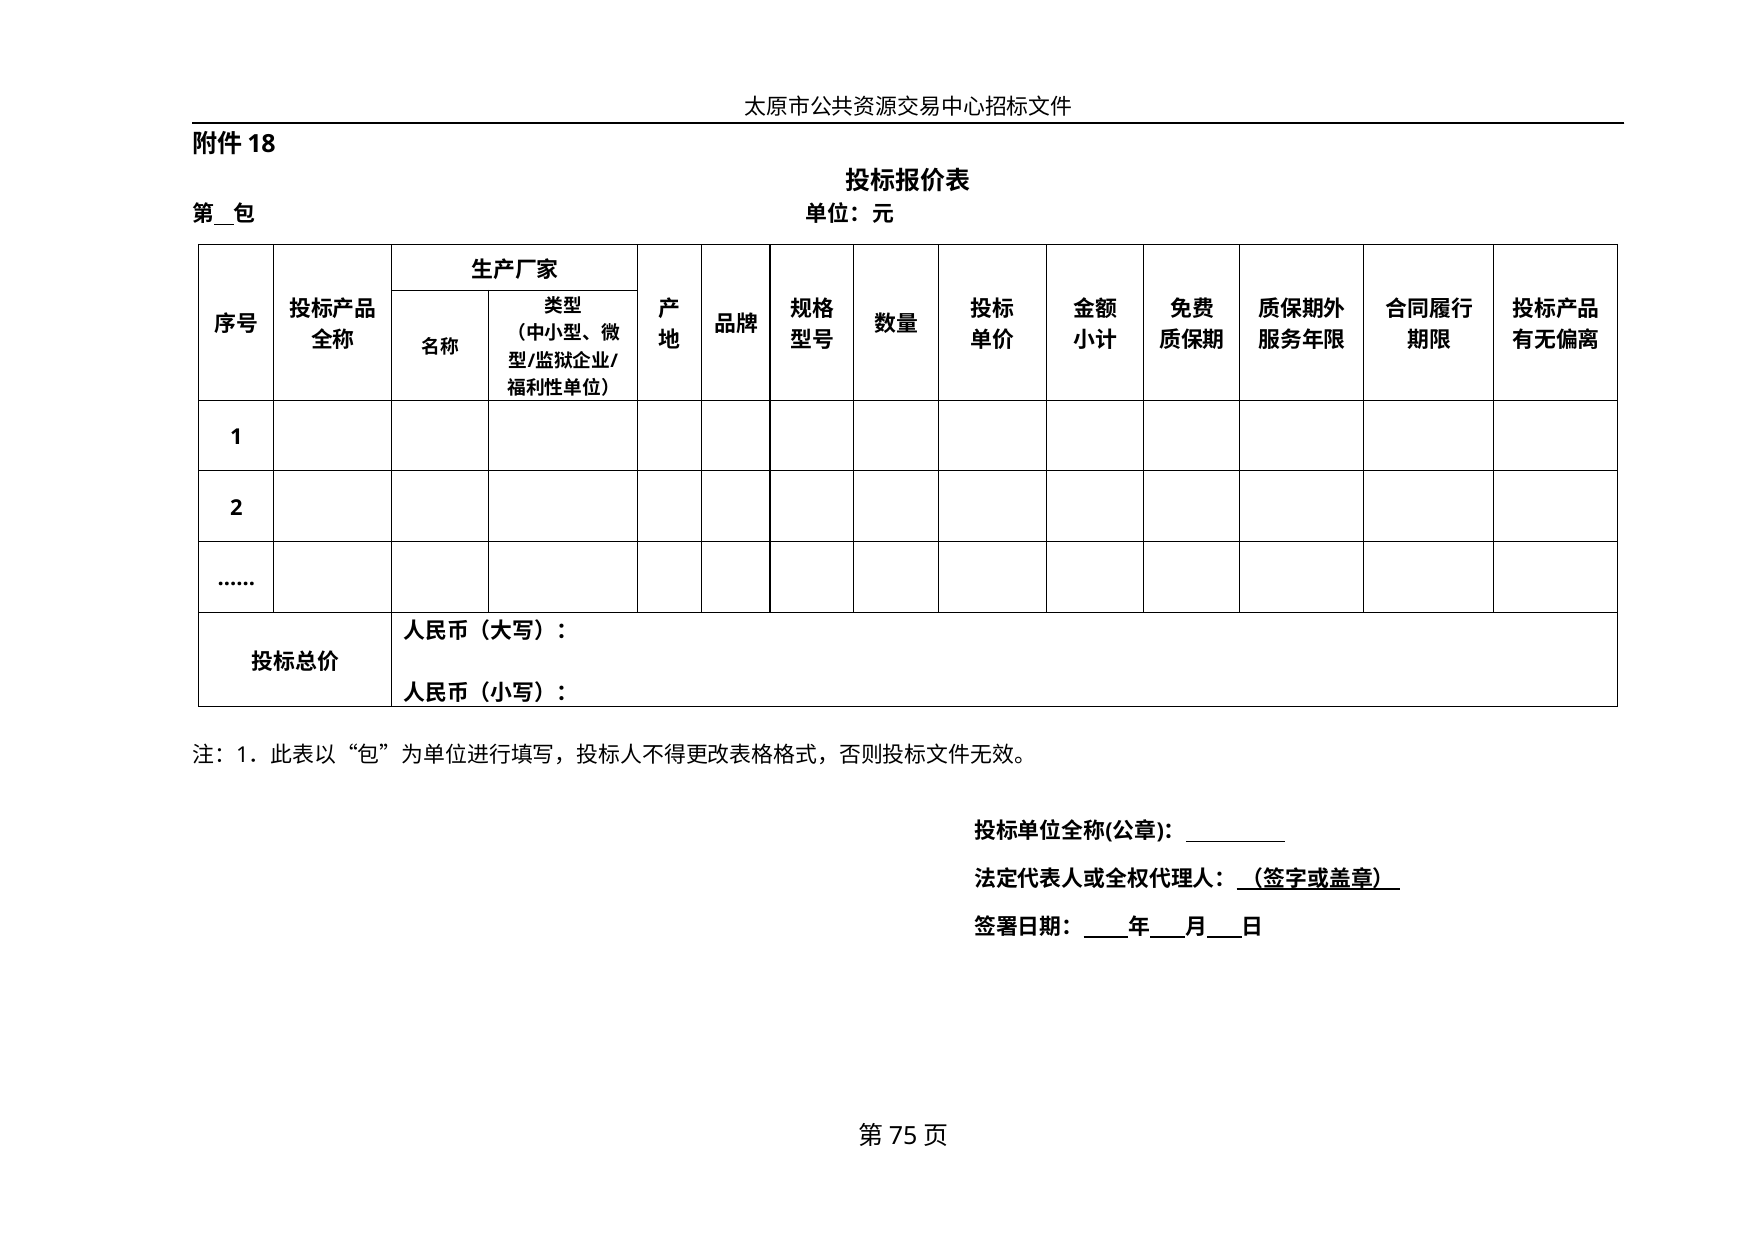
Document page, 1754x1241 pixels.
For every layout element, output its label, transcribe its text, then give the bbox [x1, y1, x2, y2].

table_cell 名称 [392, 291, 488, 399]
table_cell [771, 542, 853, 612]
table_cell [702, 542, 769, 612]
table_cell [939, 471, 1046, 541]
table_cell [1047, 401, 1143, 470]
text 法定代表人或全权代理人： （签字或盖章） [192, 861, 1624, 893]
table_cell [1364, 471, 1493, 541]
table_cell [1364, 542, 1493, 612]
table_cell [392, 471, 488, 541]
table_cell [1144, 471, 1239, 541]
table_cell [1144, 542, 1239, 612]
table_header 投标 单价 [939, 245, 1046, 399]
table_header 投标产品 全称 [274, 245, 391, 399]
text 附件18 [192, 124, 1624, 160]
table_cell [1144, 401, 1239, 470]
table_header 金额 小计 [1047, 245, 1143, 399]
table_cell [1240, 471, 1363, 541]
table_cell [854, 401, 938, 470]
table_cell 类型 （中小型、微型/监狱企业/福利性单位） [489, 291, 637, 399]
table_cell [489, 542, 637, 612]
text 投标报价表 [192, 160, 1624, 196]
table_header 生产厂家 [392, 245, 637, 290]
text 第 包 单位：元 [192, 196, 1624, 228]
table_cell [771, 471, 853, 541]
table_cell …… [199, 542, 273, 612]
table_cell [939, 401, 1046, 470]
table_cell [1240, 401, 1363, 470]
table_cell [489, 471, 637, 541]
table_cell [702, 471, 769, 541]
table_cell 人民币（大写）： 人民币（小写）： [392, 613, 1617, 706]
text 签署日期： 年 月 日 [192, 909, 1624, 940]
table_header 品牌 [702, 245, 769, 399]
table_cell [392, 542, 488, 612]
table_cell 2 [199, 471, 273, 541]
table_cell [274, 401, 391, 470]
table_cell [771, 401, 853, 470]
table_cell [638, 542, 701, 612]
table_header 产地 [638, 245, 701, 399]
table_cell [1494, 471, 1617, 541]
table_cell [274, 542, 391, 612]
table_cell [1494, 401, 1617, 470]
table_cell [1494, 542, 1617, 612]
table_cell [638, 401, 701, 470]
table_cell [274, 471, 391, 541]
table_cell 1 [199, 401, 273, 470]
table_cell 投标总价 [199, 613, 391, 706]
table_cell [854, 471, 938, 541]
table_cell [392, 401, 488, 470]
table_cell [854, 542, 938, 612]
table_header 数量 [854, 245, 938, 399]
text 注：1．此表以“包”为单位进行填写，投标人不得更改表格格式，否则投标文件无效。 [192, 737, 1624, 769]
table_cell [638, 471, 701, 541]
table_cell [489, 401, 637, 470]
table_cell [1364, 401, 1493, 470]
table_cell [702, 401, 769, 470]
table_header 质保期外 服务年限 [1240, 245, 1363, 399]
table_cell [1047, 471, 1143, 541]
table_cell [1047, 542, 1143, 612]
table_header 投标产品 有无偏离 [1494, 245, 1617, 399]
text 投标单位全称(公章)： [192, 813, 1624, 845]
table_header 合同履行期限 [1364, 245, 1493, 399]
table_cell [939, 542, 1046, 612]
table_header 免费 质保期 [1144, 245, 1239, 399]
table_header 规格型号 [771, 245, 853, 399]
table_header 序号 [199, 245, 273, 399]
table_cell [1240, 542, 1363, 612]
